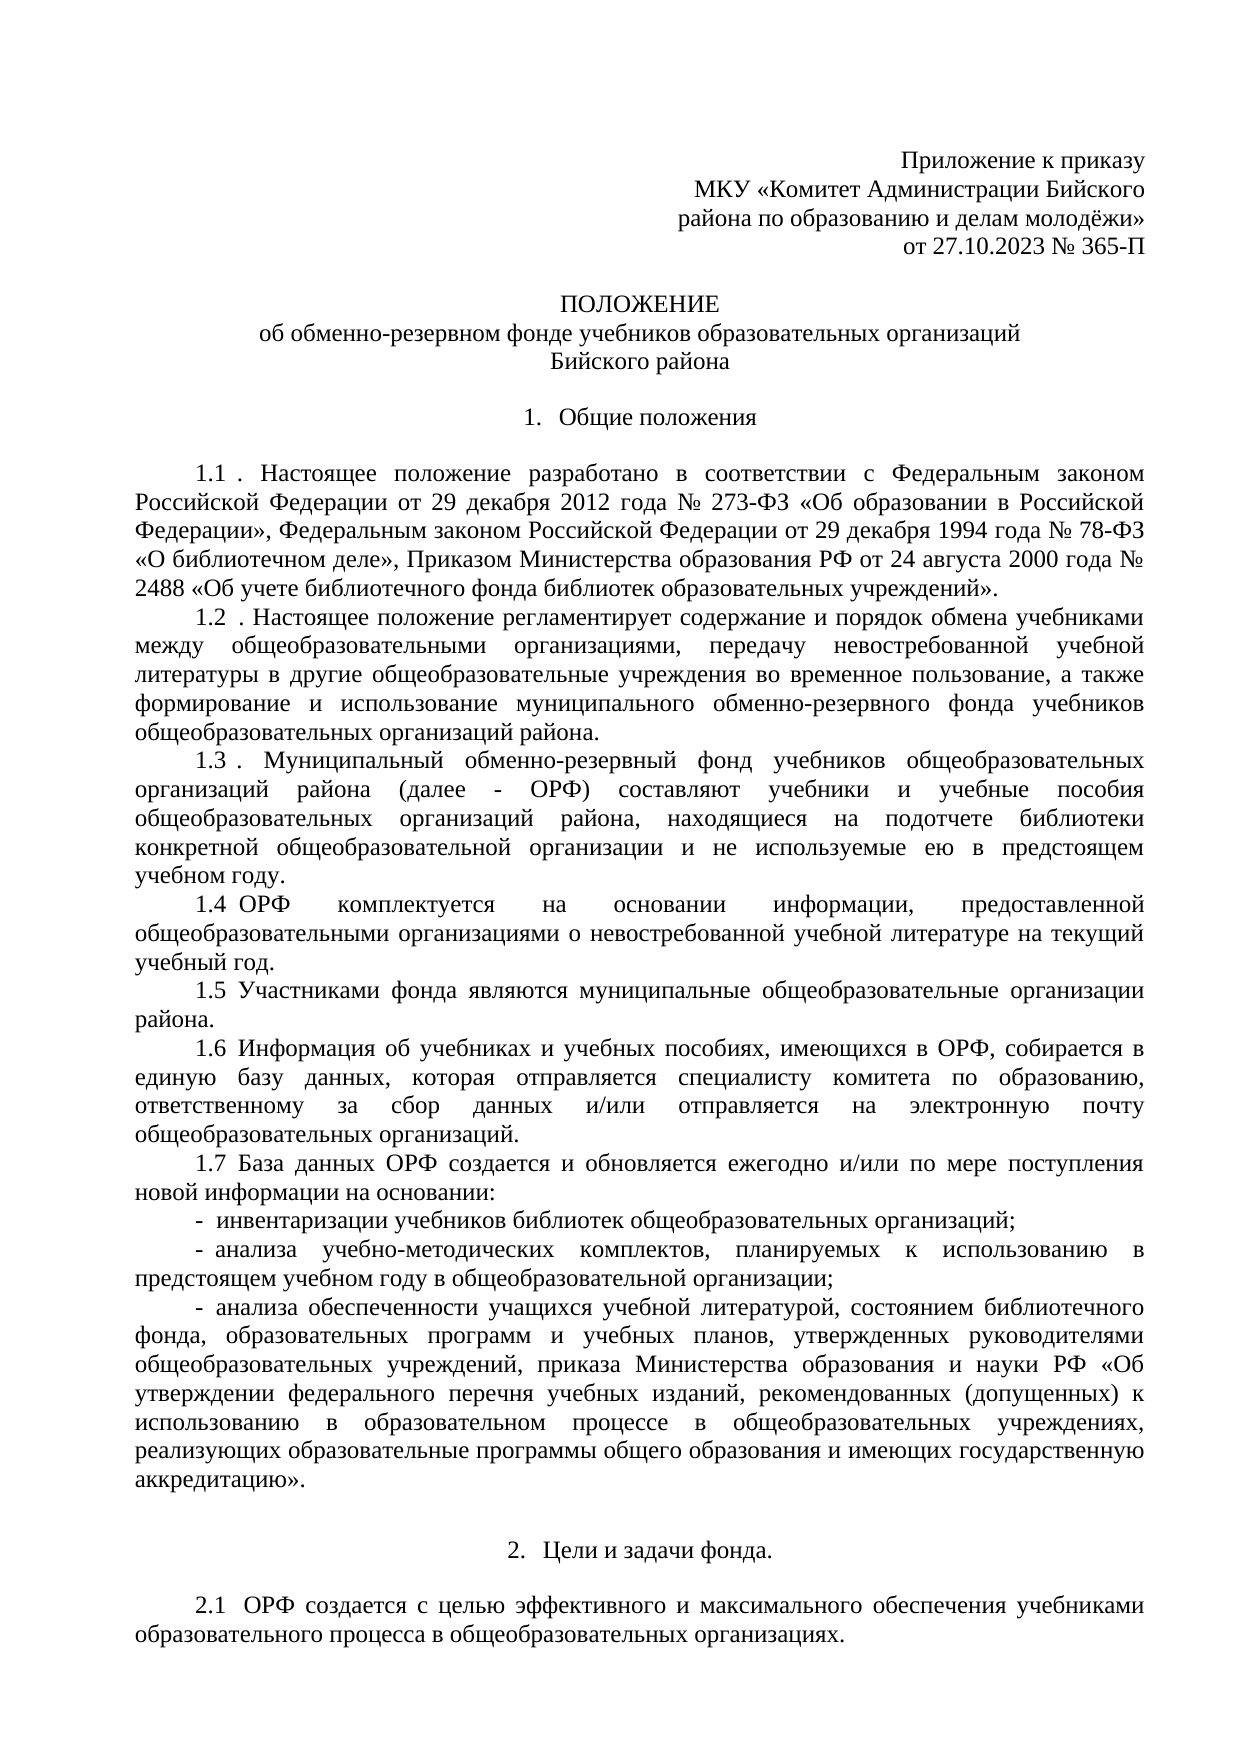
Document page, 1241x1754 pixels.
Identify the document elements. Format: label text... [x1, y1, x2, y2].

list анализа обеспеченности учащихся учебной литературой, состоянием библиотечного фонда, образовательных программ и учебных планов, утвержденных руководителями общеобразовательных учреждений, приказа Министерства образования и науки РФ «Об утверждении федерального перечня учебных изданий, рекомендованных (допущенных) к использованию в образовательном процессе в общеобразовательных учреждениях, реализующих образовательные программы общего образования и имеющих государственную аккредитацию». [134, 1292, 1145, 1493]
text ПОЛОЖЕНИЕ об обменно-резервном фонде учебников образовательных организаций Бийского района [134, 289, 1145, 375]
list . Муниципальный обменно-резервный фонд учебников общеобразовательных организаций района (далее - ОРФ) составляют учебники и учебные пособия общеобразовательных организаций района, находящиеся на подотчете библиотеки конкретной общеобразовательной организации и не используемые ею в предстоящем учебном году. [134, 746, 1145, 889]
list инвентаризации учебников библиотек общеобразовательных организаций; [134, 1206, 1145, 1234]
list . Настоящее положение регламентирует содержание и порядок обмена учебниками между общеобразовательными организациями, передачу невостребованной учебной литературы в другие общеобразовательные учреждения во временное пользование, а также формирование и использование муниципального обменно-резервного фонда учебников общеобразовательных организаций района. [134, 602, 1145, 746]
list Общие положения [134, 402, 1145, 431]
list База данных ОРФ создается и обновляется ежегодно и/или по мере поступления новой информации на основании: [134, 1148, 1145, 1206]
list ОРФ создается с целью эффективного и максимального обеспечения учебниками образовательного процесса в общеобразовательных организациях. [134, 1591, 1145, 1648]
text района по образованию и делам молодёжи» [134, 203, 1145, 231]
text от 27.10.2023 № 365-П [134, 231, 1145, 260]
list Цели и задачи фонда. [134, 1535, 1145, 1563]
text Приложение к приказу [134, 145, 1145, 174]
text МКУ «Комитет Администрации Бийского [134, 174, 1145, 203]
list анализа учебно-методических комплектов, планируемых к использованию в предстоящем учебном году в общеобразовательной организации; [134, 1234, 1145, 1292]
list Информация об учебниках и учебных пособиях, имеющихся в ОРФ, собирается в единую базу данных, которая отправляется специалисту комитета по образованию, ответственному за сбор данных и/или отправляется на электронную почту общеобразовательных организаций. [134, 1033, 1145, 1148]
list Участниками фонда являются муниципальные общеобразовательные организации района. [134, 976, 1145, 1033]
list . Настоящее положение разработано в соответствии с Федеральным законом Российской Федерации от 29 декабря 2012 года № 273-ФЗ «Об образовании в Российской Федерации», Федеральным законом Российской Федерации от 29 декабря 1994 года № 78-ФЗ «О библиотечном деле», Приказом Министерства образования РФ от 24 августа 2000 года № 2488 «Об учете библиотечного фонда библиотек образовательных учреждений». [134, 458, 1145, 602]
list ОРФ комплектуется на основании информации, предоставленной общеобразовательными организациями о невостребованной учебной литературе на текущий учебный год. [134, 889, 1145, 976]
